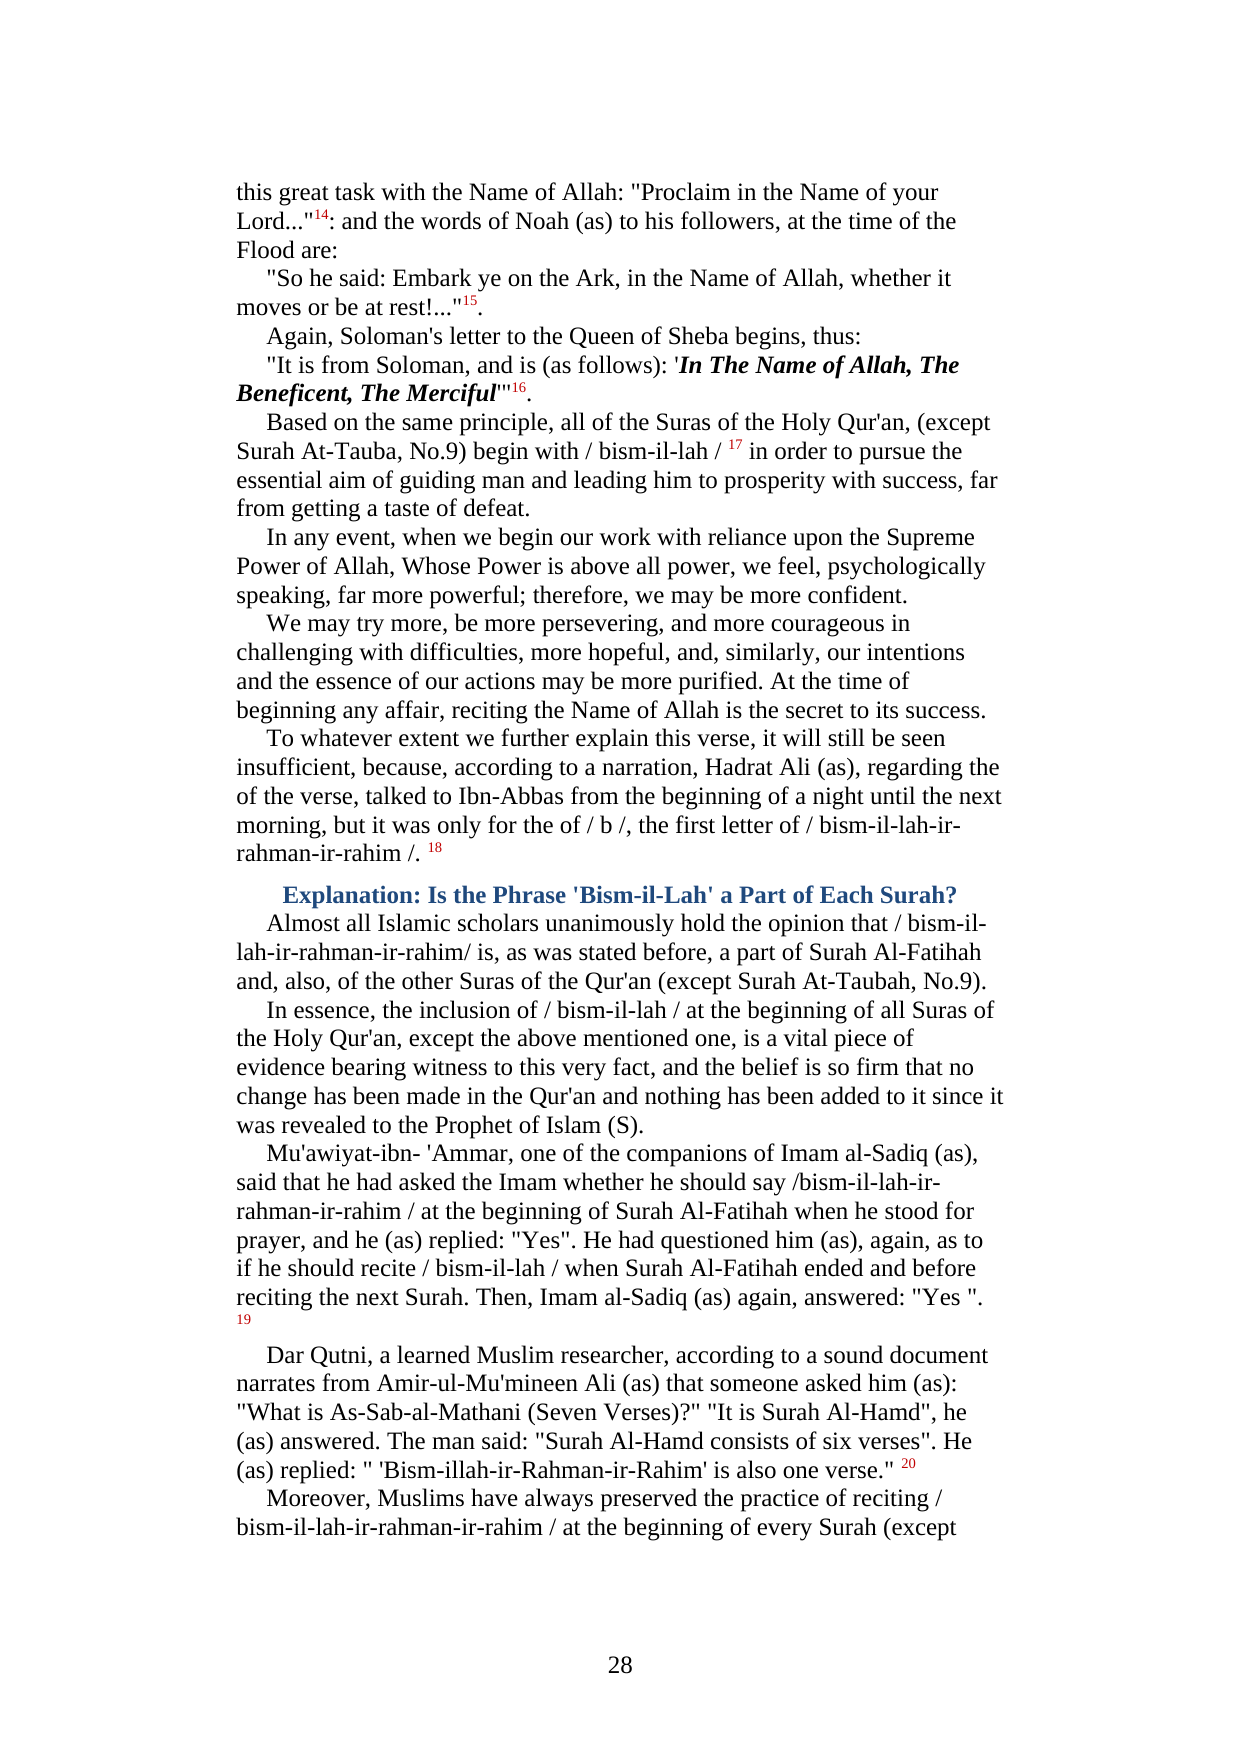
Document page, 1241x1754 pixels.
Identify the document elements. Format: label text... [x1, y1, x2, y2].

text "It is from Soloman, and is (as follows): 'In The Name of Allah, The Beneficent, The Merciful'"16. [236, 350, 1004, 407]
text "So he said: Embark ye on the Ark, in the Name of Allah, whether it moves or be at rest!..."15. [236, 263, 1004, 321]
text In any event, when we begin our work with reliance upon the Supreme Power of Allah, Whose Power is above all power, we feel, psychologically speaking, far more powerful; therefore, we may be more confident. [236, 522, 1004, 608]
text To whatever extent we further explain this verse, it will still be seen insufficient, because, according to a narration, Hadrat Ali (as), regarding the of the verse, talked to Ibn-Abbas from the beginning of a night until the next morning, but it was only for the of / b /, the first letter of / bism-il-lah-ir-rahman-ir-rahim /. 18 [236, 723, 1004, 867]
text Almost all Islamic scholars unanimously hold the opinion that / bism-il-lah-ir-rahman-ir-rahim/ is, as was stated before, a part of Surah Al-Fatihah and, also, of the other Suras of the Qur'an (except Surah At-Taubah, No.9). [236, 908, 1004, 995]
text Mu'awiyat-ibn- 'Ammar, one of the companions of Imam al-Sadiq (as), said that he had asked the Imam whether he should say /bism-il-lah-ir-rahman-ir-rahim / at the beginning of Surah Al-Fatihah when he stood for prayer, and he (as) replied: "Yes". He had questioned him (as), again, as to if he should recite / bism-il-lah / when Surah Al-Fatihah ended and before reciting the next Surah. Then, Imam al-Sadiq (as) again, answered: "Yes ". 19 [236, 1138, 1004, 1340]
subtitle Explanation: Is the Phrase 'Bism-il-Lah' a Part of Each Surah? [236, 880, 1004, 908]
text Again, Soloman's letter to the Queen of Sheba begins, thus: [236, 321, 1004, 350]
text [236, 177, 1004, 263]
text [236, 1483, 1004, 1541]
text In essence, the inclusion of / bism-il-lah / at the beginning of all Suras of the Holy Qur'an, except the above mentioned one, is a vital piece of evidence bearing witness to this very fact, and the belief is so firm that no change has been made in the Qur'an and nothing has been added to it since it was revealed to the Prophet of Islam (S). [236, 995, 1004, 1138]
text Dar Qutni, a learned Muslim researcher, according to a sound document narrates from Amir-ul-Mu'mineen Ali (as) that someone asked him (as): "What is As-Sab-al-Mathani (Seven Verses)?" "It is Surah Al-Hamd", he (as) answered. The man said: "Surah Al-Hamd consists of six verses". He (as) replied: " 'Bism-illah-ir-Rahman-ir-Rahim' is also one verse." 20 [236, 1340, 1004, 1483]
text Based on the same principle, all of the Suras of the Holy Qur'an, (except Surah At-Tauba, No.9) begin with / bism-il-lah / 17 in order to pursue the essential aim of guiding man and leading him to prosperity with success, far from getting a taste of defeat. [236, 407, 1004, 522]
text We may try more, be more persevering, and more courageous in challenging with difficulties, more hopeful, and, similarly, our intentions and the essence of our actions may be more purified. At the time of beginning any affair, reciting the Name of Allah is the secret to its success. [236, 608, 1004, 723]
